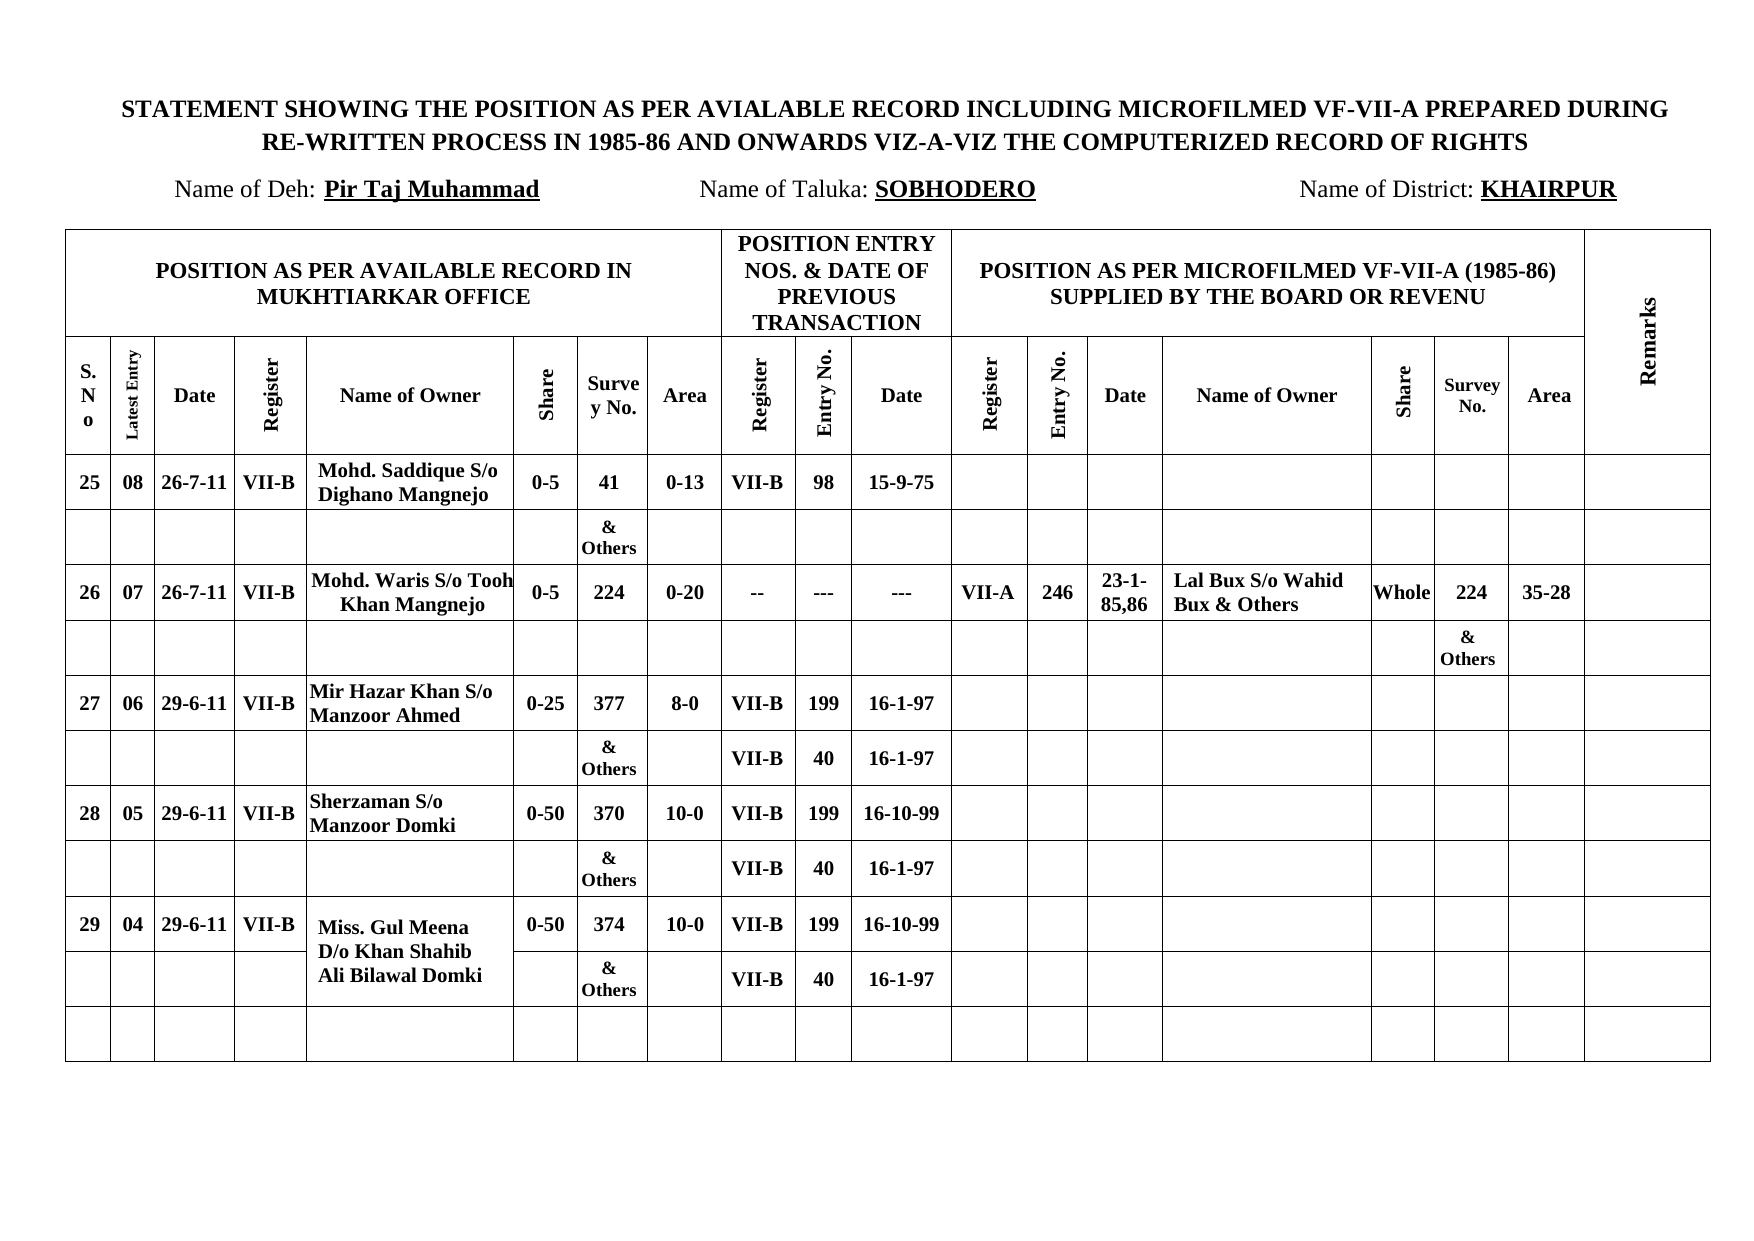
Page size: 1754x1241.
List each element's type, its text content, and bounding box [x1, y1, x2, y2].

table_cell VII-B [722, 676, 795, 730]
table_cell 29-6-11 [155, 676, 234, 730]
table_cell [648, 1007, 721, 1061]
table_cell Date [1088, 337, 1162, 454]
table_cell [514, 621, 577, 675]
table_cell [1163, 841, 1371, 896]
table_cell Mohd. Waris S/o Tooh Khan Mangnejo [307, 565, 513, 619]
table_cell [155, 731, 234, 785]
table_cell [952, 1007, 1027, 1061]
table_cell [1509, 897, 1584, 951]
table_cell [111, 952, 154, 1006]
table_cell 04 [111, 897, 154, 951]
table_cell VII-B [722, 455, 795, 509]
table_header Remarks [1585, 230, 1710, 454]
table_cell [1028, 786, 1087, 840]
table_cell [66, 731, 110, 785]
table_cell 224 [1435, 565, 1508, 619]
table_cell [852, 621, 951, 675]
table_cell [111, 510, 154, 564]
table_cell [1585, 897, 1710, 951]
table_cell [1028, 841, 1087, 896]
table_cell 05 [111, 786, 154, 840]
table_cell [66, 952, 110, 1006]
table_cell [1585, 841, 1710, 896]
table_cell 40 [796, 841, 851, 896]
table_cell [1509, 510, 1584, 564]
table_cell [1435, 455, 1508, 509]
table_cell Area [648, 337, 721, 454]
table_cell [1509, 786, 1584, 840]
table_cell --- [796, 565, 851, 619]
table_cell [1028, 1007, 1087, 1061]
table_cell VII-B [235, 565, 306, 619]
table_cell [1435, 897, 1508, 951]
table_cell 0-25 [514, 676, 577, 730]
table_cell [514, 510, 577, 564]
table_cell 41 [578, 455, 647, 509]
table_header POSITION ENTRY NOS. & DATE OF PREVIOUS TRANSACTION [722, 230, 951, 336]
table_cell 26 [66, 565, 110, 619]
table_cell Share [1372, 337, 1434, 454]
table_cell [514, 1007, 577, 1061]
table_cell [1372, 952, 1434, 1006]
table_cell 29-6-11 [155, 786, 234, 840]
table_cell [155, 1007, 234, 1061]
table_cell [1028, 731, 1087, 785]
table_cell 224 [578, 565, 647, 619]
table_cell VII-B [722, 897, 795, 951]
table_cell Sherzaman S/o Manzoor Domki [307, 786, 513, 840]
table_cell [1028, 897, 1087, 951]
table_cell [1088, 510, 1162, 564]
table_cell [852, 510, 951, 564]
table_cell [648, 841, 721, 896]
table_cell [66, 621, 110, 675]
table_cell [1585, 676, 1710, 730]
table_cell [852, 1007, 951, 1061]
table_cell [1372, 786, 1434, 840]
table_cell [1372, 731, 1434, 785]
table_cell [1088, 786, 1162, 840]
table_cell [1372, 897, 1434, 951]
table_cell [952, 841, 1027, 896]
table_cell 29 [66, 897, 110, 951]
table_cell [155, 841, 234, 896]
table_cell [1509, 952, 1584, 1006]
table_cell [796, 510, 851, 564]
table_cell [1585, 621, 1710, 675]
table_cell [1163, 1007, 1371, 1061]
table_cell Area [1509, 337, 1584, 454]
table_cell 16-10-99 [852, 786, 951, 840]
table_cell & Others [578, 510, 647, 564]
table_cell S. No [66, 337, 110, 454]
table_cell Latest Entry No. [111, 337, 154, 454]
table_cell 28 [66, 786, 110, 840]
table_cell 0-5 [514, 565, 577, 619]
table_cell [722, 510, 795, 564]
table_cell Date [155, 337, 234, 454]
table_cell 199 [796, 897, 851, 951]
table_cell -- [722, 565, 795, 619]
text RE-WRITTEN PROCESS IN 1985-86 AND ONWARDS VIZ-A-VIZ THE COMPUTERIZED RECORD OF RIGHTS [94, 127, 1697, 156]
table_cell [1585, 786, 1710, 840]
table_cell --- [852, 565, 951, 619]
table_cell [1163, 621, 1371, 675]
table_cell 40 [796, 952, 851, 1006]
table_cell & Others [1435, 621, 1508, 675]
table_cell [1585, 455, 1710, 509]
table_cell [952, 510, 1027, 564]
table_cell [111, 731, 154, 785]
table_cell Share [514, 337, 577, 454]
table_cell [1088, 676, 1162, 730]
table_cell VII-B [235, 455, 306, 509]
table_cell [1028, 952, 1087, 1006]
table_cell 0-13 [648, 455, 721, 509]
table_cell Entry No. [1028, 337, 1087, 454]
table_cell [1509, 731, 1584, 785]
table_cell VII-B [722, 841, 795, 896]
table_cell VII-B [722, 952, 795, 1006]
table_cell [307, 510, 513, 564]
table_cell [514, 952, 577, 1006]
table_cell [235, 1007, 306, 1061]
table_cell [1028, 676, 1087, 730]
table_cell 40 [796, 731, 851, 785]
table_cell Survey No. [1435, 337, 1508, 454]
table_cell VII-B [722, 786, 795, 840]
table_cell 23-1-85,86 [1088, 565, 1162, 619]
table_cell [1435, 841, 1508, 896]
table_cell 0-20 [648, 565, 721, 619]
table_cell 25 [66, 455, 110, 509]
table_cell [1163, 676, 1371, 730]
table_cell [1028, 621, 1087, 675]
table_cell Register [952, 337, 1027, 454]
table_cell [1435, 1007, 1508, 1061]
table_cell [1163, 897, 1371, 951]
table_cell VII-B [722, 731, 795, 785]
table_cell [648, 621, 721, 675]
table_cell [1088, 841, 1162, 896]
table_cell Miss. Gul Meena D/o Khan Shahib Ali Bilawal Domki [307, 897, 513, 1006]
table_cell Whole [1372, 565, 1434, 619]
table_cell [1088, 731, 1162, 785]
table_cell 199 [796, 676, 851, 730]
table_cell [952, 676, 1027, 730]
table_cell [796, 621, 851, 675]
table_cell [1163, 786, 1371, 840]
table_cell [1372, 455, 1434, 509]
table_cell [952, 952, 1027, 1006]
table_cell Survey No. [578, 337, 647, 454]
table_cell [66, 1007, 110, 1061]
table_cell [514, 731, 577, 785]
table_cell [1372, 621, 1434, 675]
table_cell [1372, 841, 1434, 896]
table_cell [1585, 510, 1710, 564]
table_cell [1585, 731, 1710, 785]
table_cell 0-5 [514, 455, 577, 509]
table_cell VII-B [235, 897, 306, 951]
table_cell [1372, 510, 1434, 564]
table_cell [235, 731, 306, 785]
table_cell 16-1-97 [852, 841, 951, 896]
table_cell 0-50 [514, 897, 577, 951]
text Name of Deh: Pir Taj Muhammad Name of Taluka: SOBHODERO Name of District: KHAIRPUR [94, 174, 1697, 203]
table_cell [648, 510, 721, 564]
table_cell [1028, 455, 1087, 509]
table_cell [1163, 952, 1371, 1006]
table_cell [648, 952, 721, 1006]
table_cell 16-1-97 [852, 676, 951, 730]
table_cell Register [235, 337, 306, 454]
table_cell 35-28 [1509, 565, 1584, 619]
table_cell [1163, 455, 1371, 509]
table_cell [1163, 510, 1371, 564]
table_cell [1028, 510, 1087, 564]
table_cell [111, 621, 154, 675]
table_cell [307, 621, 513, 675]
table_cell 377 [578, 676, 647, 730]
table_cell 27 [66, 676, 110, 730]
table_cell [1088, 1007, 1162, 1061]
table_cell [1088, 621, 1162, 675]
table_cell 246 [1028, 565, 1087, 619]
table_cell [235, 510, 306, 564]
table_cell 29-6-11 [155, 897, 234, 951]
table_cell [578, 1007, 647, 1061]
table_cell 16-1-97 [852, 952, 951, 1006]
table_cell [952, 621, 1027, 675]
table_cell [1088, 952, 1162, 1006]
table_cell 10-0 [648, 786, 721, 840]
table_cell [1585, 565, 1710, 619]
table_cell [235, 952, 306, 1006]
table_cell 374 [578, 897, 647, 951]
table_cell [1372, 1007, 1434, 1061]
table_header POSITION AS PER AVAILABLE RECORD IN MUKHTIARKAR OFFICE [66, 230, 721, 336]
table_cell [1585, 1007, 1710, 1061]
table_cell [952, 897, 1027, 951]
table_cell [1435, 786, 1508, 840]
table_cell [648, 731, 721, 785]
table_cell Entry No. [796, 337, 851, 454]
table_cell [1163, 731, 1371, 785]
table_cell [235, 621, 306, 675]
table_cell Register [722, 337, 795, 454]
table_cell [66, 841, 110, 896]
table_cell & Others [578, 952, 647, 1006]
table_cell [155, 621, 234, 675]
table_cell [155, 510, 234, 564]
table_cell [1509, 621, 1584, 675]
table_cell [1509, 676, 1584, 730]
table_cell [578, 621, 647, 675]
table_cell [722, 621, 795, 675]
table_cell Mohd. Saddique S/o Dighano Mangnejo [307, 455, 513, 509]
table_cell & Others [578, 841, 647, 896]
table_cell [307, 1007, 513, 1061]
table_cell Date [852, 337, 951, 454]
table_cell [1088, 897, 1162, 951]
table_cell & Others [578, 731, 647, 785]
table_cell 0-50 [514, 786, 577, 840]
table_cell [796, 1007, 851, 1061]
table_cell VII-B [235, 676, 306, 730]
table_cell [1372, 676, 1434, 730]
table_cell [722, 1007, 795, 1061]
table_cell [1585, 952, 1710, 1006]
text STATEMENT SHOWING THE POSITION AS PER AVIALABLE RECORD INCLUDING MICROFILMED VF-VII-A PREPARED DURING [94, 94, 1697, 122]
table_cell 8-0 [648, 676, 721, 730]
table_cell 07 [111, 565, 154, 619]
table_header POSITION AS PER MICROFILMED VF-VII-A (1985-86) SUPPLIED BY THE BOARD OR REVENU [952, 230, 1584, 336]
table_cell [1435, 952, 1508, 1006]
table_cell 370 [578, 786, 647, 840]
table_cell 06 [111, 676, 154, 730]
table_cell Mir Hazar Khan S/o Manzoor Ahmed [307, 676, 513, 730]
table_cell [66, 510, 110, 564]
table_cell [155, 952, 234, 1006]
table_cell [1435, 676, 1508, 730]
table_cell Lal Bux S/o Wahid Bux & Others [1163, 565, 1371, 619]
table_cell Name of Owner [1163, 337, 1371, 454]
table_cell 16-1-97 [852, 731, 951, 785]
table_cell [1509, 455, 1584, 509]
table_cell [514, 841, 577, 896]
table_cell VII-A [952, 565, 1027, 619]
table_cell [952, 731, 1027, 785]
table_cell 26-7-11 [155, 455, 234, 509]
table_cell [111, 841, 154, 896]
table_cell [307, 841, 513, 896]
table_cell VII-B [235, 786, 306, 840]
table_cell [111, 1007, 154, 1061]
table_cell [1509, 841, 1584, 896]
table_cell 15-9-75 [852, 455, 951, 509]
table_cell 16-10-99 [852, 897, 951, 951]
table_cell [952, 455, 1027, 509]
table_cell 08 [111, 455, 154, 509]
table_cell [1435, 731, 1508, 785]
table_cell 26-7-11 [155, 565, 234, 619]
table_cell 199 [796, 786, 851, 840]
table_cell [1088, 455, 1162, 509]
table_cell [1435, 510, 1508, 564]
table_cell [307, 731, 513, 785]
table_cell 10-0 [648, 897, 721, 951]
table_cell Name of Owner [307, 337, 513, 454]
table_cell [952, 786, 1027, 840]
table_cell [1509, 1007, 1584, 1061]
table_cell [235, 841, 306, 896]
table_cell 98 [796, 455, 851, 509]
